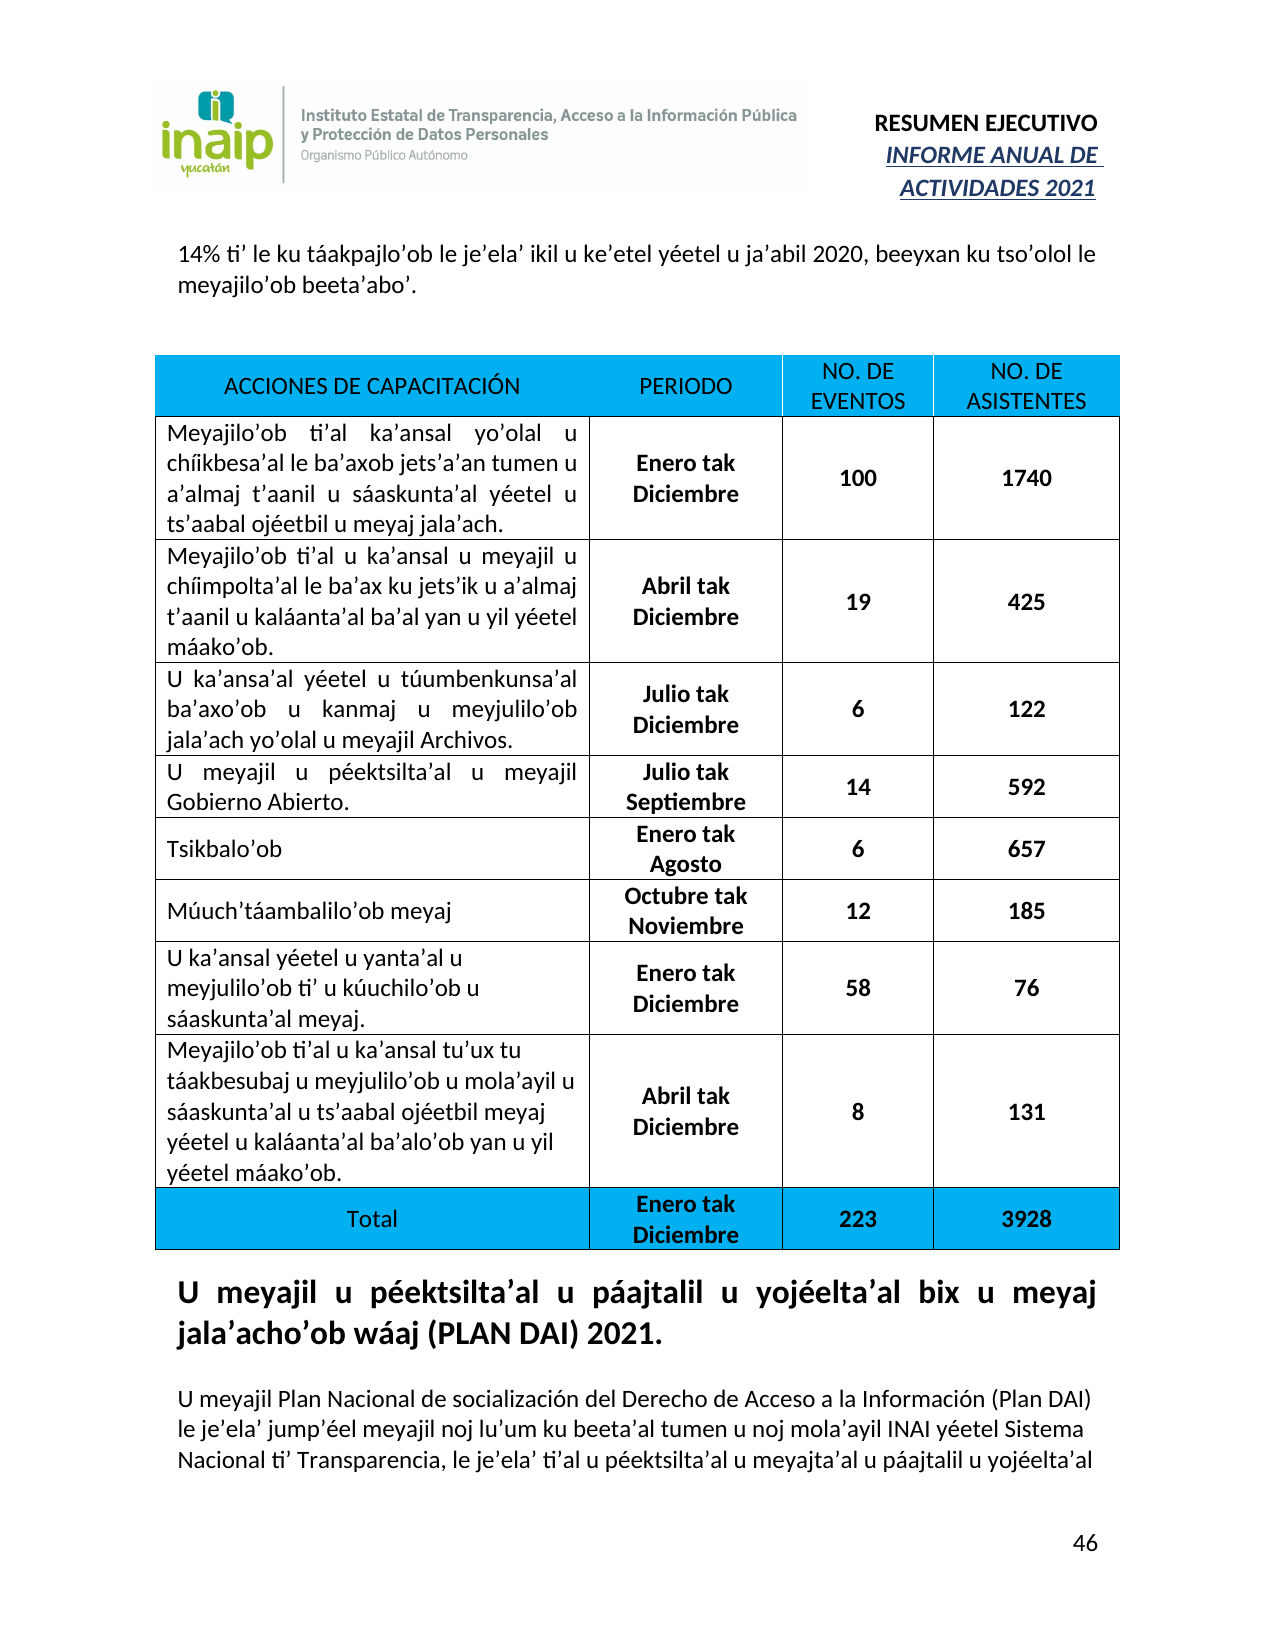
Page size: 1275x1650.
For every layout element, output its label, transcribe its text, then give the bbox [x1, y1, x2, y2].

table_cell 6 [783, 663, 933, 755]
picture [152, 79, 807, 190]
table_cell 6 [783, 818, 933, 879]
table_cell 100 [783, 417, 933, 539]
table_cell Julio tak Septiembre [590, 756, 782, 817]
table_cell Enero tak Agosto [590, 818, 782, 879]
table_cell 131 [934, 1035, 1119, 1187]
table_cell U ka’ansa’al yéetel u túumbenkunsa’al ba’axo’ob u kanmaj u meyjulilo’ob jala’ach yo’olal u meyajil Archivos. [156, 663, 589, 755]
table_cell 12 [783, 880, 933, 941]
table_cell 592 [934, 756, 1119, 817]
table_cell Meyajilo’ob ti’al ka’ansal yo’olal u chíikbesa’al le ba’axob jets’a’an tumen u a’almaj t’aanil u sáaskunta’al yéetel u ts’aabal ojéetbil u meyaj jala’ach. [156, 417, 589, 539]
table_cell Abril tak Diciembre [590, 540, 782, 662]
table_header PERIODO [589, 355, 782, 416]
table_cell 76 [934, 942, 1119, 1033]
table_cell Julio tak Diciembre [590, 663, 782, 755]
table_cell Enero tak Diciembre [590, 1188, 782, 1249]
table_header ACCIONES DE CAPACITACIÓN [155, 355, 589, 416]
table_cell 657 [934, 818, 1119, 879]
table_cell Total [156, 1188, 589, 1249]
text U meyajil u péektsilta’al u páajtalil u yojéelta’al bix u meyaj jala’acho’ob wáaj (PLAN DAI) 2021. [177, 1271, 1098, 1353]
table_cell Múuch’táambalilo’ob meyaj [156, 880, 589, 941]
table_cell 19 [783, 540, 933, 662]
table_cell Abril tak Diciembre [590, 1035, 782, 1187]
table_header NO. DE EVENTOS [783, 355, 933, 416]
table_cell Enero tak Diciembre [590, 942, 782, 1033]
table_cell 1740 [934, 417, 1119, 539]
table_cell 3928 [934, 1188, 1119, 1249]
table_cell Meyajilo’ob ti’al u ka’ansal u meyajil u chíimpolta’al le ba’ax ku jets’ik u a’almaj t’aanil u kaláanta’al ba’al yan u yil yéetel máako’ob. [156, 540, 589, 662]
table_cell 122 [934, 663, 1119, 755]
table_header NO. DE ASISTENTES [934, 355, 1120, 416]
table_cell 8 [783, 1035, 933, 1187]
table_cell U meyajil u péektsilta’al u meyajil Gobierno Abierto. [156, 756, 589, 817]
table_cell 14 [783, 756, 933, 817]
table_cell 223 [783, 1188, 933, 1249]
table_cell 425 [934, 540, 1119, 662]
table_cell Meyajilo’ob ti’al u ka’ansal tu’ux tu táakbesubaj u meyjulilo’ob u mola’ayil u sáaskunta’al u ts’aabal ojéetbil meyaj yéetel u kaláanta’al ba’alo’ob yan u yil yéetel máako’ob. [156, 1035, 589, 1187]
table_cell 58 [783, 942, 933, 1033]
table_cell U ka’ansal yéetel u yanta’al u meyjulilo’ob ti’ u kúuchilo’ob u sáaskunta’al meyaj. [156, 942, 589, 1033]
table_cell Tsikbalo’ob [156, 818, 589, 879]
table_cell Octubre tak Noviembre [590, 880, 782, 941]
table_cell 185 [934, 880, 1119, 941]
table_cell Enero tak Diciembre [590, 417, 782, 539]
